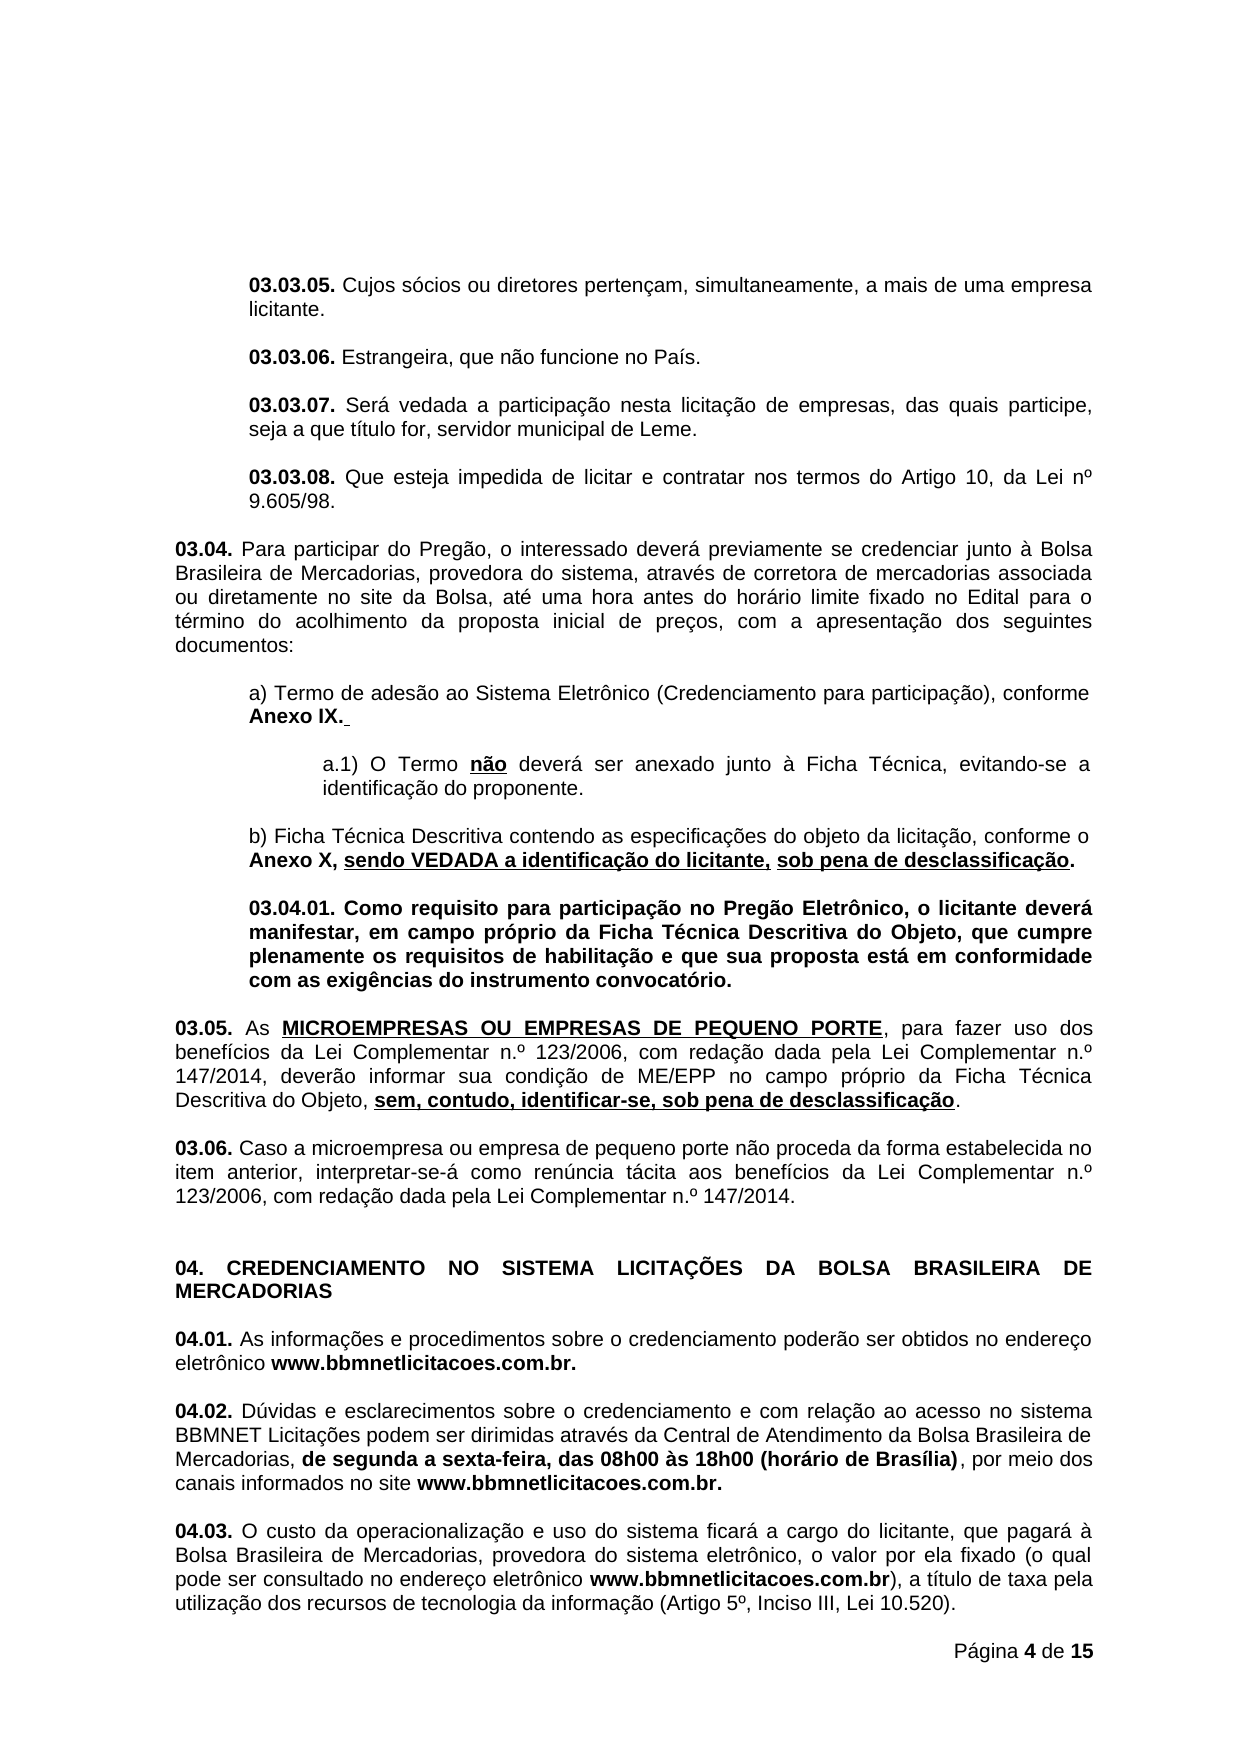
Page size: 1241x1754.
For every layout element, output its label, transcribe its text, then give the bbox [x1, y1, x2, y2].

text 04. credenciamento NO SISTEMA LICITAÇÕES da BOLSA BRASILEIRA DE MERCADORIAS [175, 1255, 1093, 1303]
text a) Termo de adesão ao Sistema Eletrônico (Credenciamento para participação), conforme Anexo IX. [249, 680, 1091, 728]
text 03.05. As MICROEMPRESAS OU EMPRESAS DE PEQUENO PORTE, para fazer uso dos benefícios da Lei Complementar n.º 123/2006, com redação dada pela Lei Complementar n.º 147/2014, deverão informar sua condição de ME/EPP no campo próprio da Ficha Técnica Descritiva do Objeto, sem, contudo, identificar-se, sob pena de desclassificação. [175, 1016, 1093, 1112]
text 03.03.08. Que esteja impedida de licitar e contratar nos termos do Artigo 10, da Lei nº 9.605/98. [249, 465, 1093, 513]
text 03.06. Caso a microempresa ou empresa de pequeno porte não proceda da forma estabelecida no item anterior, interpretar-se-á como renúncia tácita aos benefícios da Lei Complementar n.º 123/2006, com redação dada pela Lei Complementar n.º 147/2014. [175, 1136, 1093, 1207]
text 03.04.01. Como requisito para participação no Pregão Eletrônico, o licitante deverá manifestar, em campo próprio da Ficha Técnica Descritiva do Objeto, que cumpre plenamente os requisitos de habilitação e que sua proposta está em conformidade com as exigências do instrumento convocatório. [249, 896, 1093, 992]
text 03.04. Para participar do Pregão, o interessado deverá previamente se credenciar junto à Bolsa Brasileira de Mercadorias, provedora do sistema, através de corretora de mercadorias associada ou diretamente no site da Bolsa, até uma hora antes do horário limite fixado no Edital para o término do acolhimento da proposta inicial de preços, com a apresentação dos seguintes documentos: [175, 537, 1093, 656]
text 04.03. O custo da operacionalização e uso do sistema ficará a cargo do licitante, que pagará à Bolsa Brasileira de Mercadorias, provedora do sistema eletrônico, o valor por ela fixado (o qual pode ser consultado no endereço eletrônico www.bbmnetlicitacoes.com.br), a título de taxa pela utilização dos recursos de tecnologia da informação (Artigo 5º, Inciso III, Lei 10.520). [175, 1519, 1093, 1615]
text 03.03.05. Cujos sócios ou diretores pertençam, simultaneamente, a mais de uma empresa licitante. [249, 273, 1093, 321]
text 03.03.06. Estrangeira, que não funcione no País. [175, 345, 1093, 369]
text a.1) O Termo não deverá ser anexado junto à Ficha Técnica, evitando-se a identificação do proponente. [322, 752, 1091, 800]
text 04.01. As informações e procedimentos sobre o credenciamento poderão ser obtidos no endereço eletrônico www.bbmnetlicitacoes.com.br. [175, 1327, 1093, 1375]
text 03.03.07. Será vedada a participação nesta licitação de empresas, das quais participe, seja a que título for, servidor municipal de Leme. [249, 393, 1093, 441]
text b) Ficha Técnica Descritiva contendo as especificações do objeto da licitação, conforme o Anexo X, sendo VEDADA a identificação do licitante, sob pena de desclassificação. [249, 824, 1091, 872]
text 04.02. Dúvidas e esclarecimentos sobre o credenciamento e com relação ao acesso no sistema BBMNET Licitações podem ser dirimidas através da Central de Atendimento da Bolsa Brasileira de Mercadorias, de segunda a sexta-feira, das 08h00 às 18h00 (horário de Brasília), por meio dos canais informados no site www.bbmnetlicitacoes.com.br. [175, 1399, 1093, 1495]
